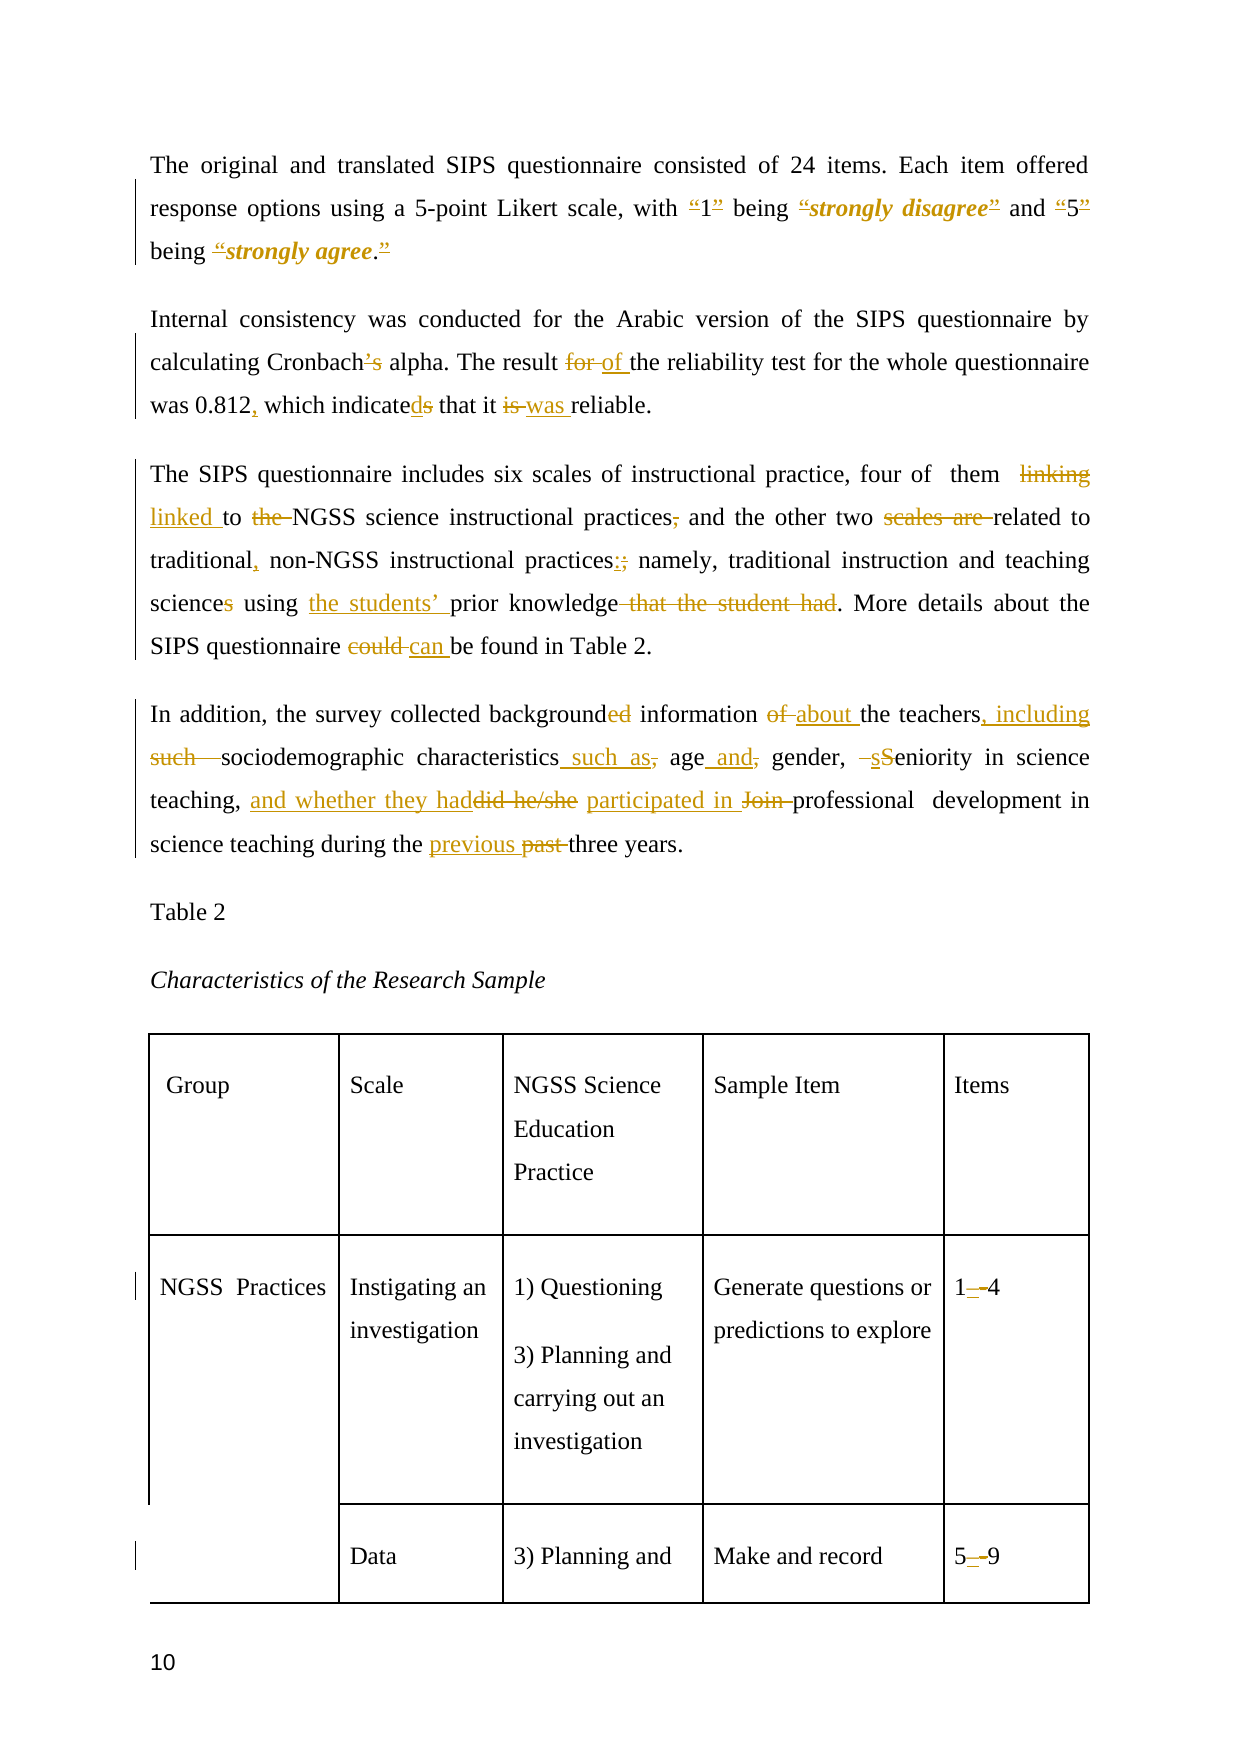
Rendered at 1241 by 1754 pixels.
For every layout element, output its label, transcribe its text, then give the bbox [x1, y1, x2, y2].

table_header Group [150, 1035, 338, 1234]
text Characteristics of the Research Sample [150, 965, 1090, 994]
text In addition, the survey collected background information the teachers sociodemographic characteristics age gender, eniority in science teaching, professional development in science teaching during the three years. [150, 699, 1090, 857]
table_cell 1) Questioning 3) Planning and carrying out an investigation [504, 1236, 702, 1503]
text Table 2 [150, 897, 1090, 926]
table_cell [340, 1505, 502, 1602]
table_cell Generate questions or predictions to explore [704, 1236, 943, 1503]
text The original and translated SIPS questionnaire consisted of 24 items. Each item offered response options using a 5-point Likert scale, with 1 being strongly disagree and 5 being strongly agree. [150, 150, 1090, 265]
table_cell Instigating an investigation [340, 1236, 502, 1503]
table_cell 14 [945, 1236, 1088, 1503]
table_cell 59 [945, 1505, 1088, 1602]
table_header NGSS Science Education Practice [504, 1035, 702, 1234]
table_header Sample Item [704, 1035, 943, 1234]
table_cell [704, 1505, 943, 1602]
text The SIPS questionnaire includes six scales of instructional practice, four of them to NGSS science instructional practices and the other two related to traditional non-NGSS instructional practices namely, traditional instruction and teaching science using prior knowledge. More details about the SIPS questionnaire be found in Table 2. [150, 459, 1090, 660]
table_header Scale [340, 1035, 502, 1234]
table_cell NGSS Practices [149, 1236, 338, 1602]
text Internal consistency was conducted for the Arabic version of the SIPS questionnaire by calculating Cronbach alpha. The result the reliability test for the whole questionnaire was 0.812 which indicate that it reliable. [150, 304, 1090, 419]
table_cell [504, 1505, 702, 1602]
table_header Items [945, 1035, 1088, 1234]
